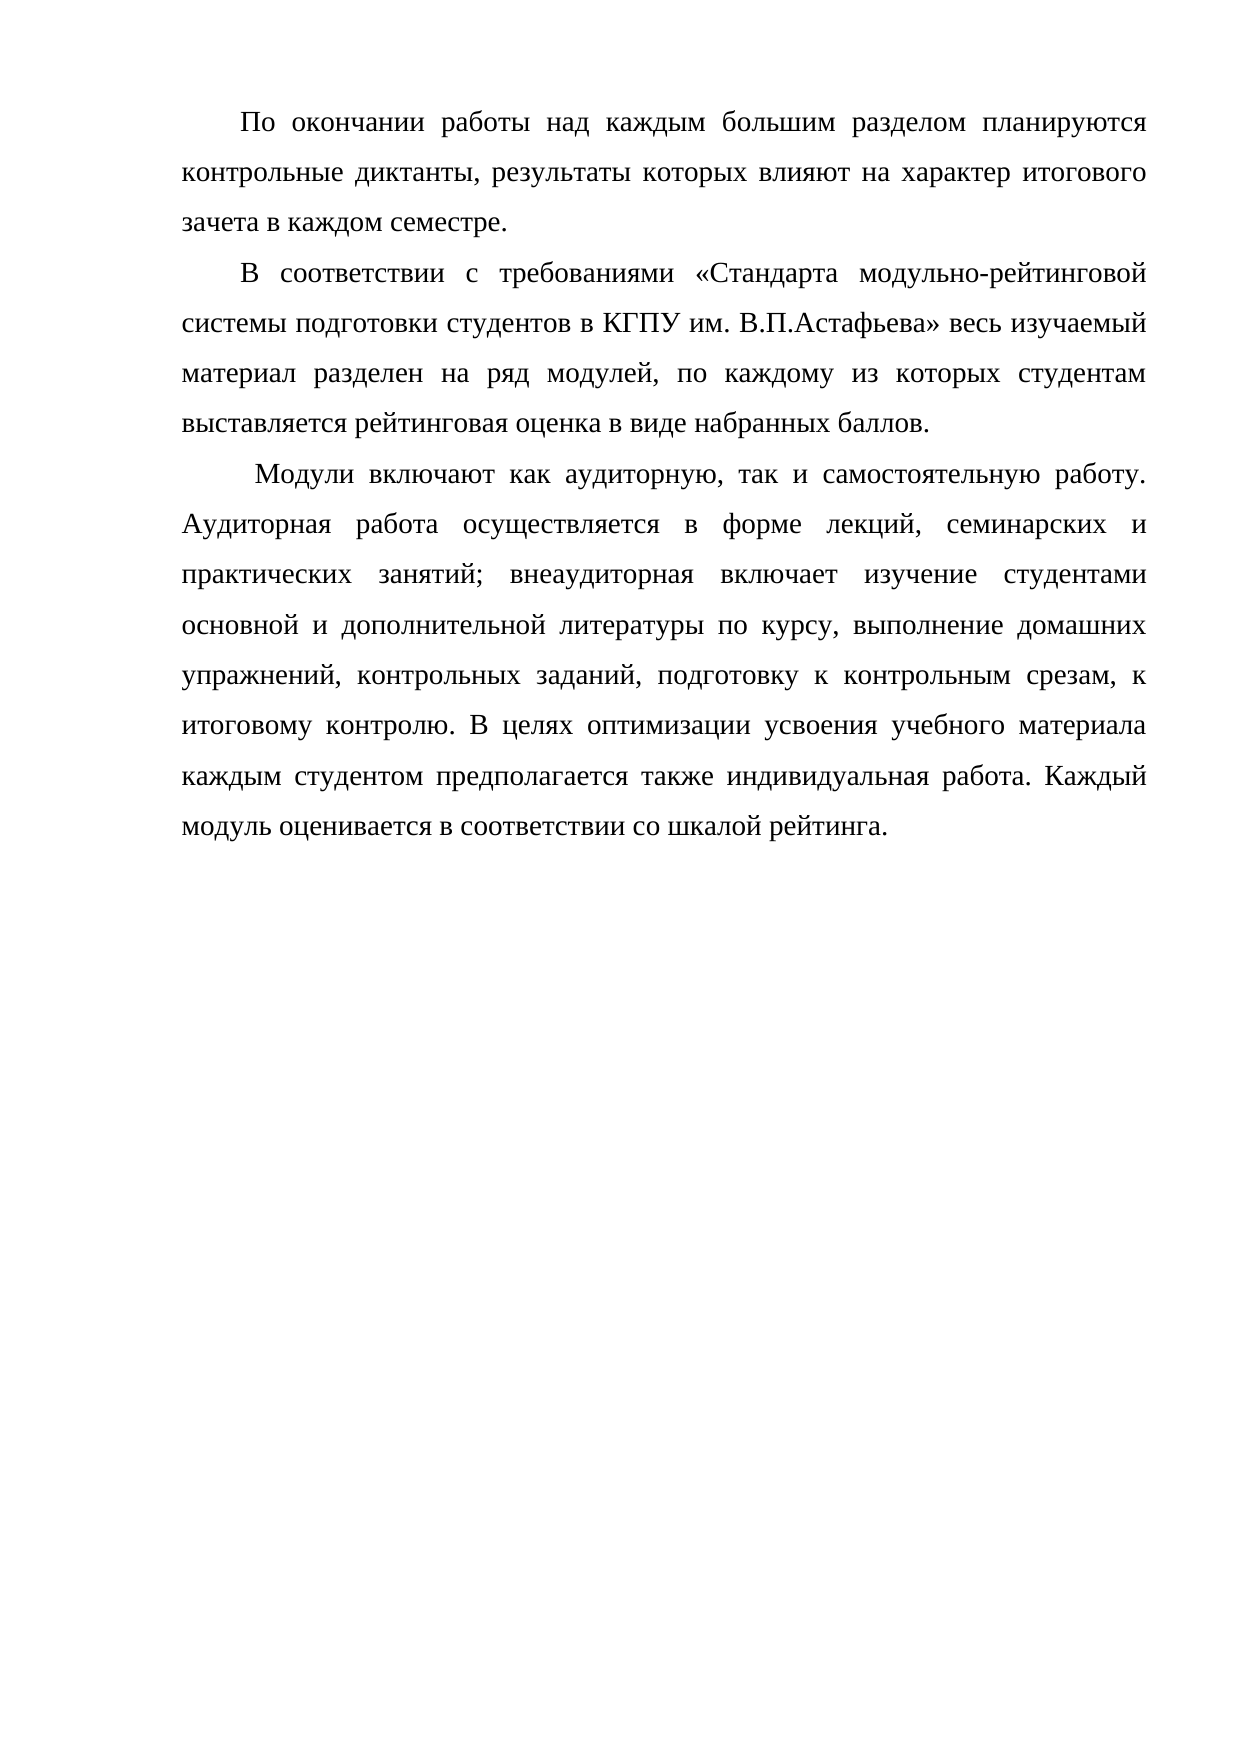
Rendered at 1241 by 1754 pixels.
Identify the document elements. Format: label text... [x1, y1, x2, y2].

text Модули включают как аудиторную, так и самостоятельную работу. Аудиторная работа осуществляется в форме лекций, семинарских и практических занятий; внеаудиторная включает изучение студентами основной и дополнительной литературы по курсу, выполнение домашних упражнений, контрольных заданий, подготовку к контрольным срезам, к итоговому контролю. В целях оптимизации усвоения учебного материала каждым студентом предполагается также индивидуальная работа. Каждый модуль оценивается в соответствии со шкалой рейтинга. [181, 456, 1147, 842]
text В соответствии с требованиями «Стандарта модульно-рейтинговой системы подготовки студентов в КГПУ им. В.П.Астафьева» весь изучаемый материал разделен на ряд модулей, по каждому из которых студентам выставляется рейтинговая оценка в виде набранных баллов. [181, 255, 1147, 439]
text По окончании работы над каждым большим разделом планируются контрольные диктанты, результаты которых влияют на характер итогового зачета в каждом семестре. [181, 104, 1147, 238]
